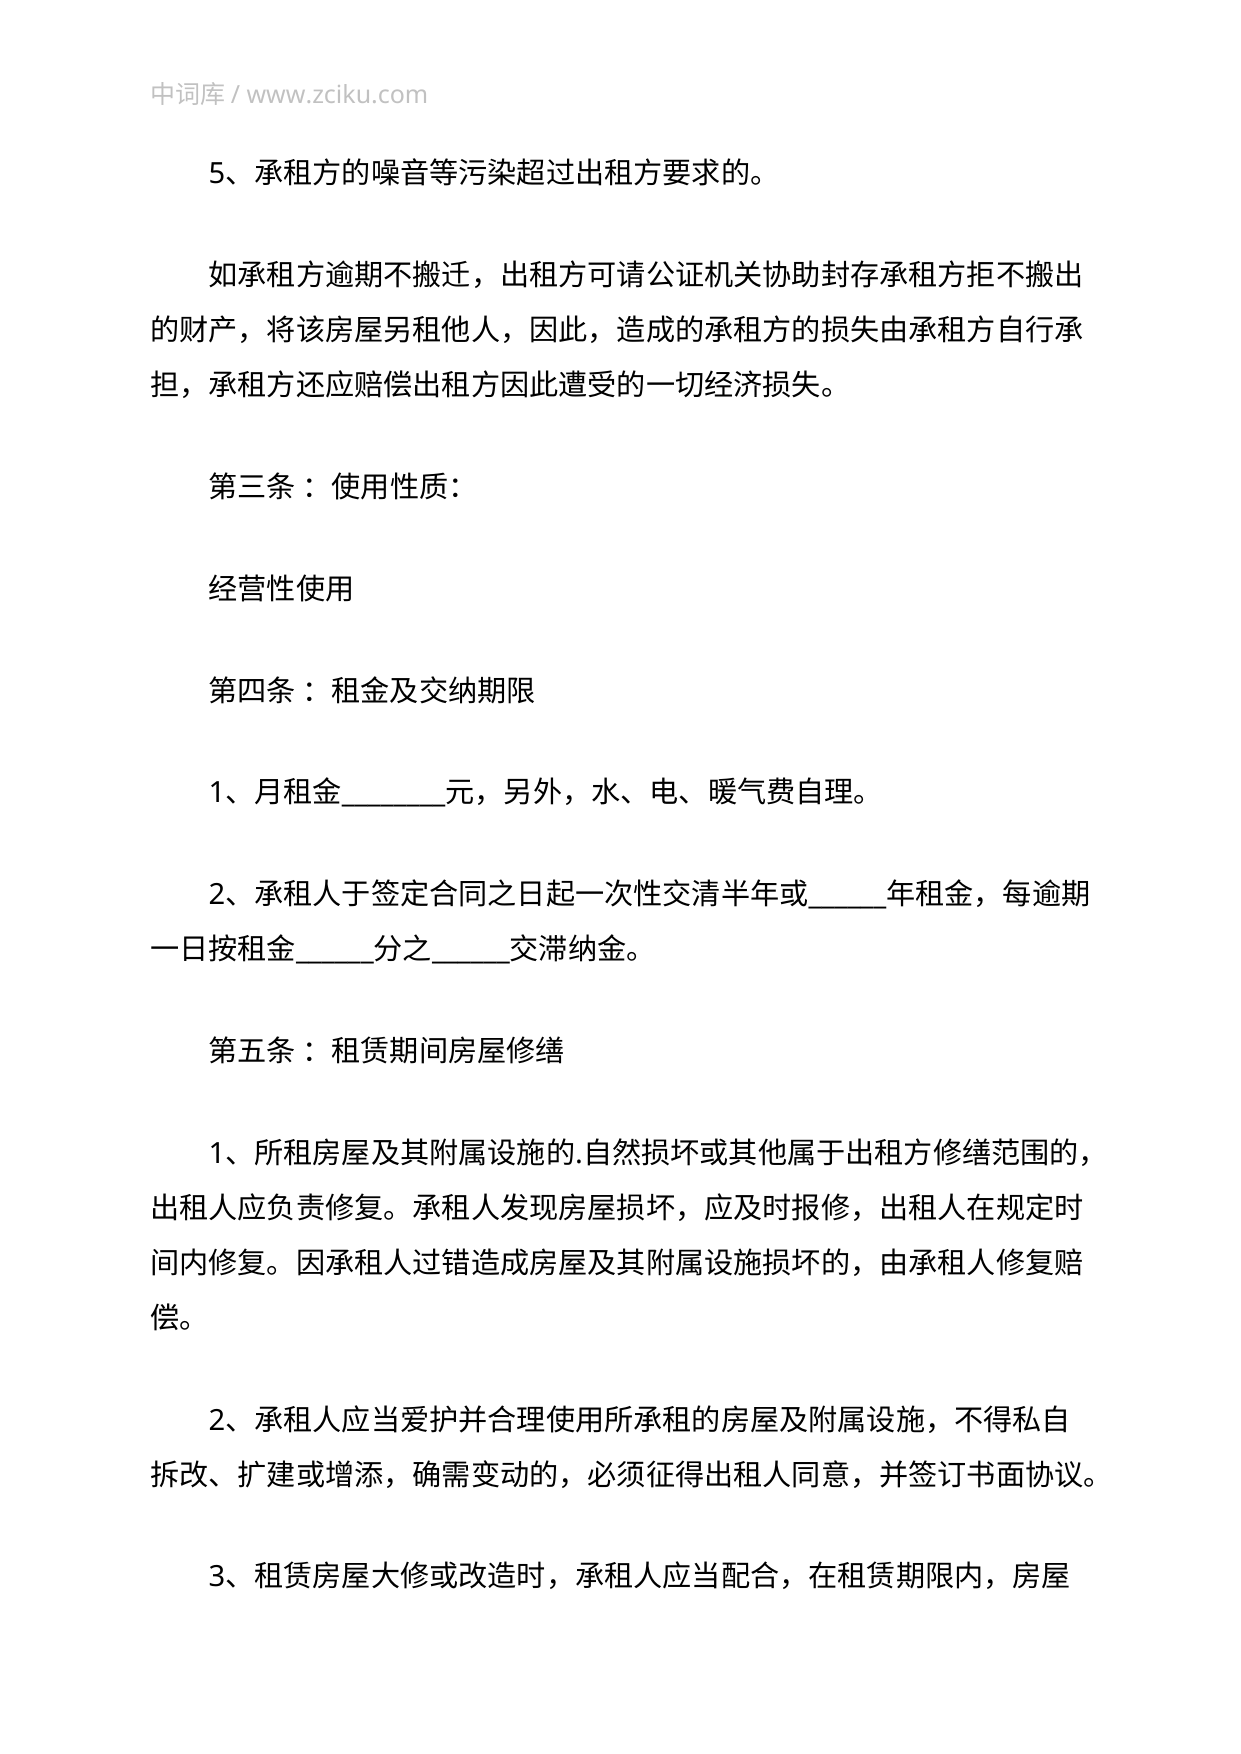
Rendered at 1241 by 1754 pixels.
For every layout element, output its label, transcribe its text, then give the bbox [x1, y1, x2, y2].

text 第四条 ：租金及交纳期限 [150, 667, 1090, 709]
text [150, 1553, 1090, 1595]
text 2、承租人于签定合同之日起一次性交清半年或______年租金，每逾期一日按租金______分之______交滞纳金。 [150, 871, 1090, 968]
text 如承租方逾期不搬迁，出租方可请公证机关协助封存承租方拒不搬出的财产，将该房屋另租他人，因此，造成的承租方的损失由承租方自行承担，承租方还应赔偿出租方因此遭受的一切经济损失。 [150, 252, 1090, 404]
text 第三条 ：使用性质： [150, 463, 1090, 506]
text 第五条 ：租赁期间房屋修缮 [150, 1028, 1090, 1070]
text 经营性使用 [150, 565, 1090, 608]
text 2、承租人应当爱护并合理使用所承租的房屋及附属设施，不得私自拆改、扩建或增添，确需变动的，必须征得出租人同意，并签订书面协议。 [150, 1396, 1090, 1493]
text 1、月租金________元，另外，水、电、暖气费自理。 [150, 769, 1090, 811]
text 1、所租房屋及其附属设施的.自然损坏或其他属于出租方修缮范围的，出租人应负责修复。承租人发现房屋损坏，应及时报修，出租人在规定时间内修复。因承租人过错造成房屋及其附属设施损坏的，由承租人修复赔偿。 [150, 1129, 1090, 1337]
text 5、承租方的噪音等污染超过出租方要求的。 [150, 150, 1090, 192]
